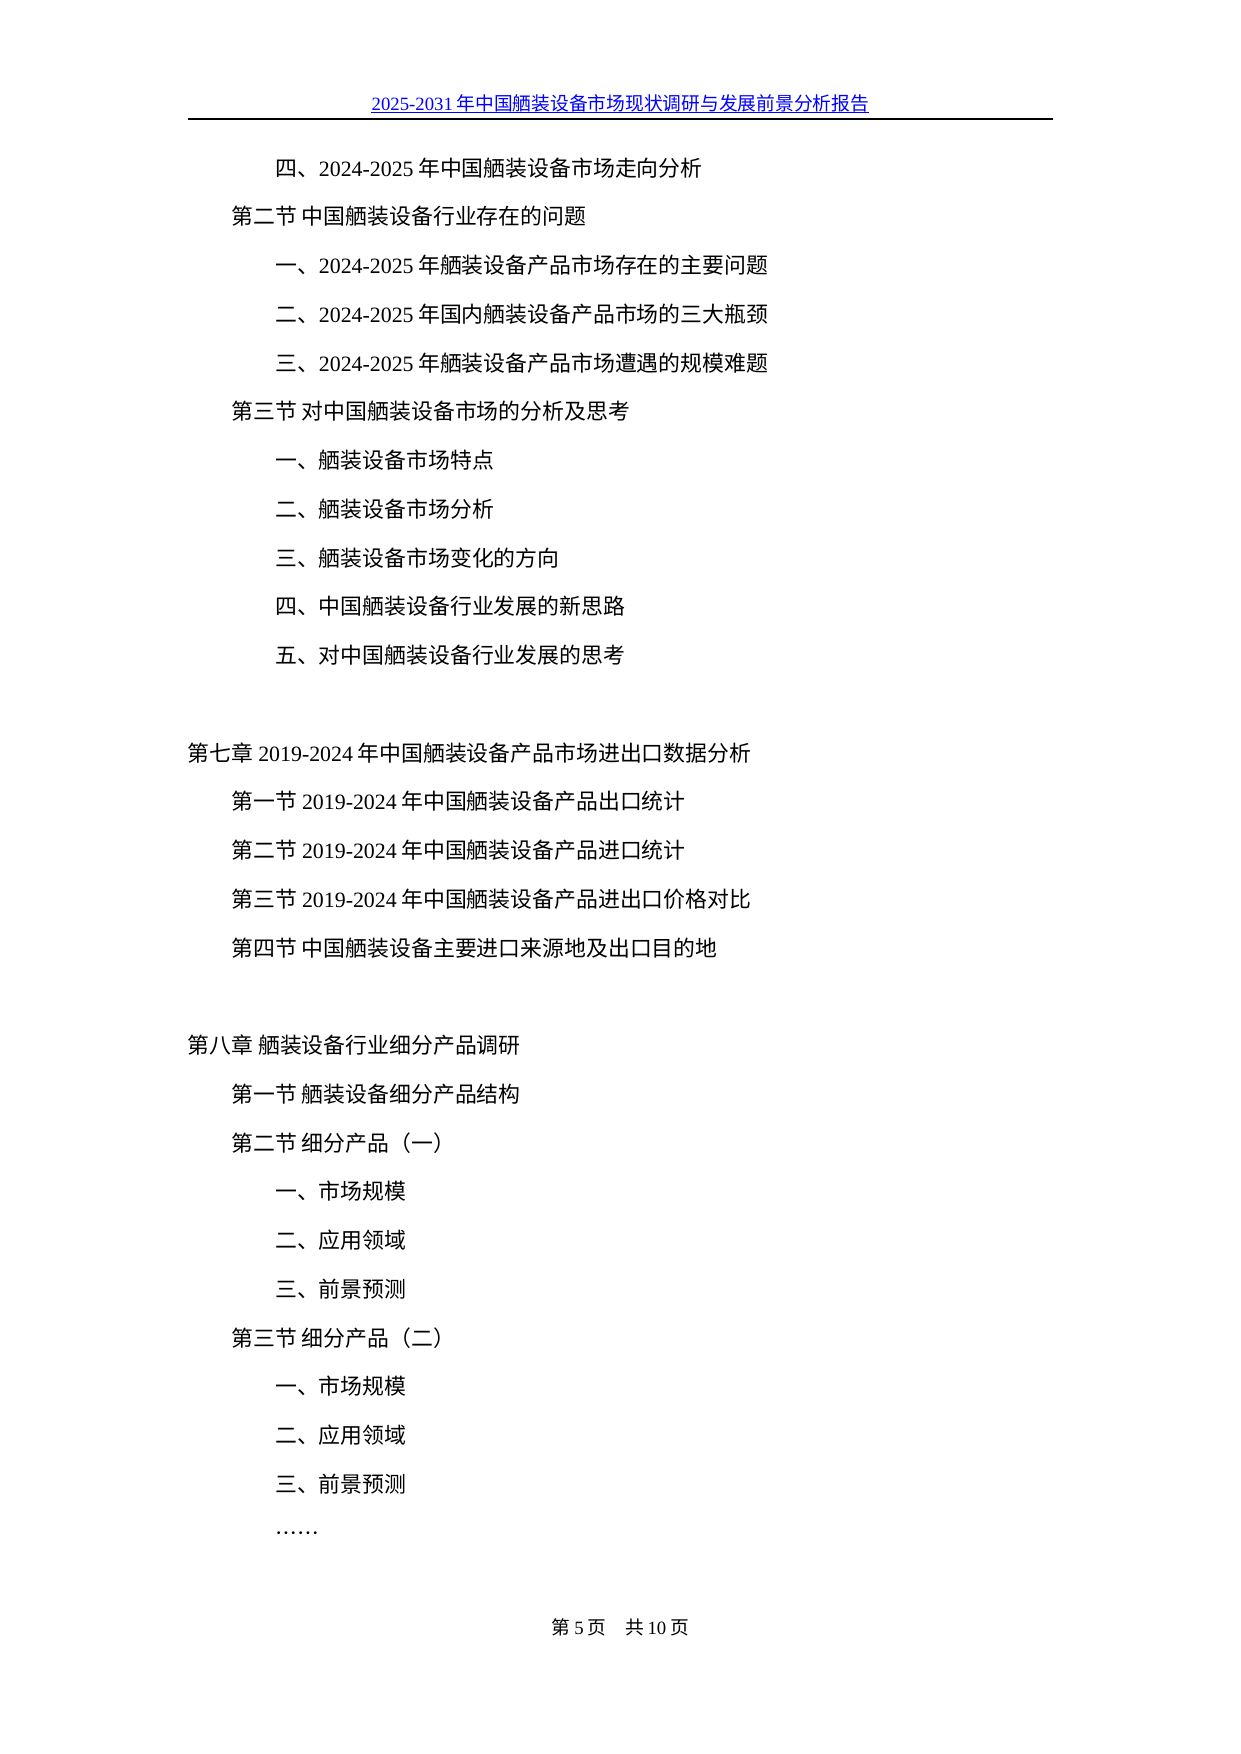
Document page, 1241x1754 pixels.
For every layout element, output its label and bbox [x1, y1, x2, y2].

text [187, 150, 1053, 1548]
